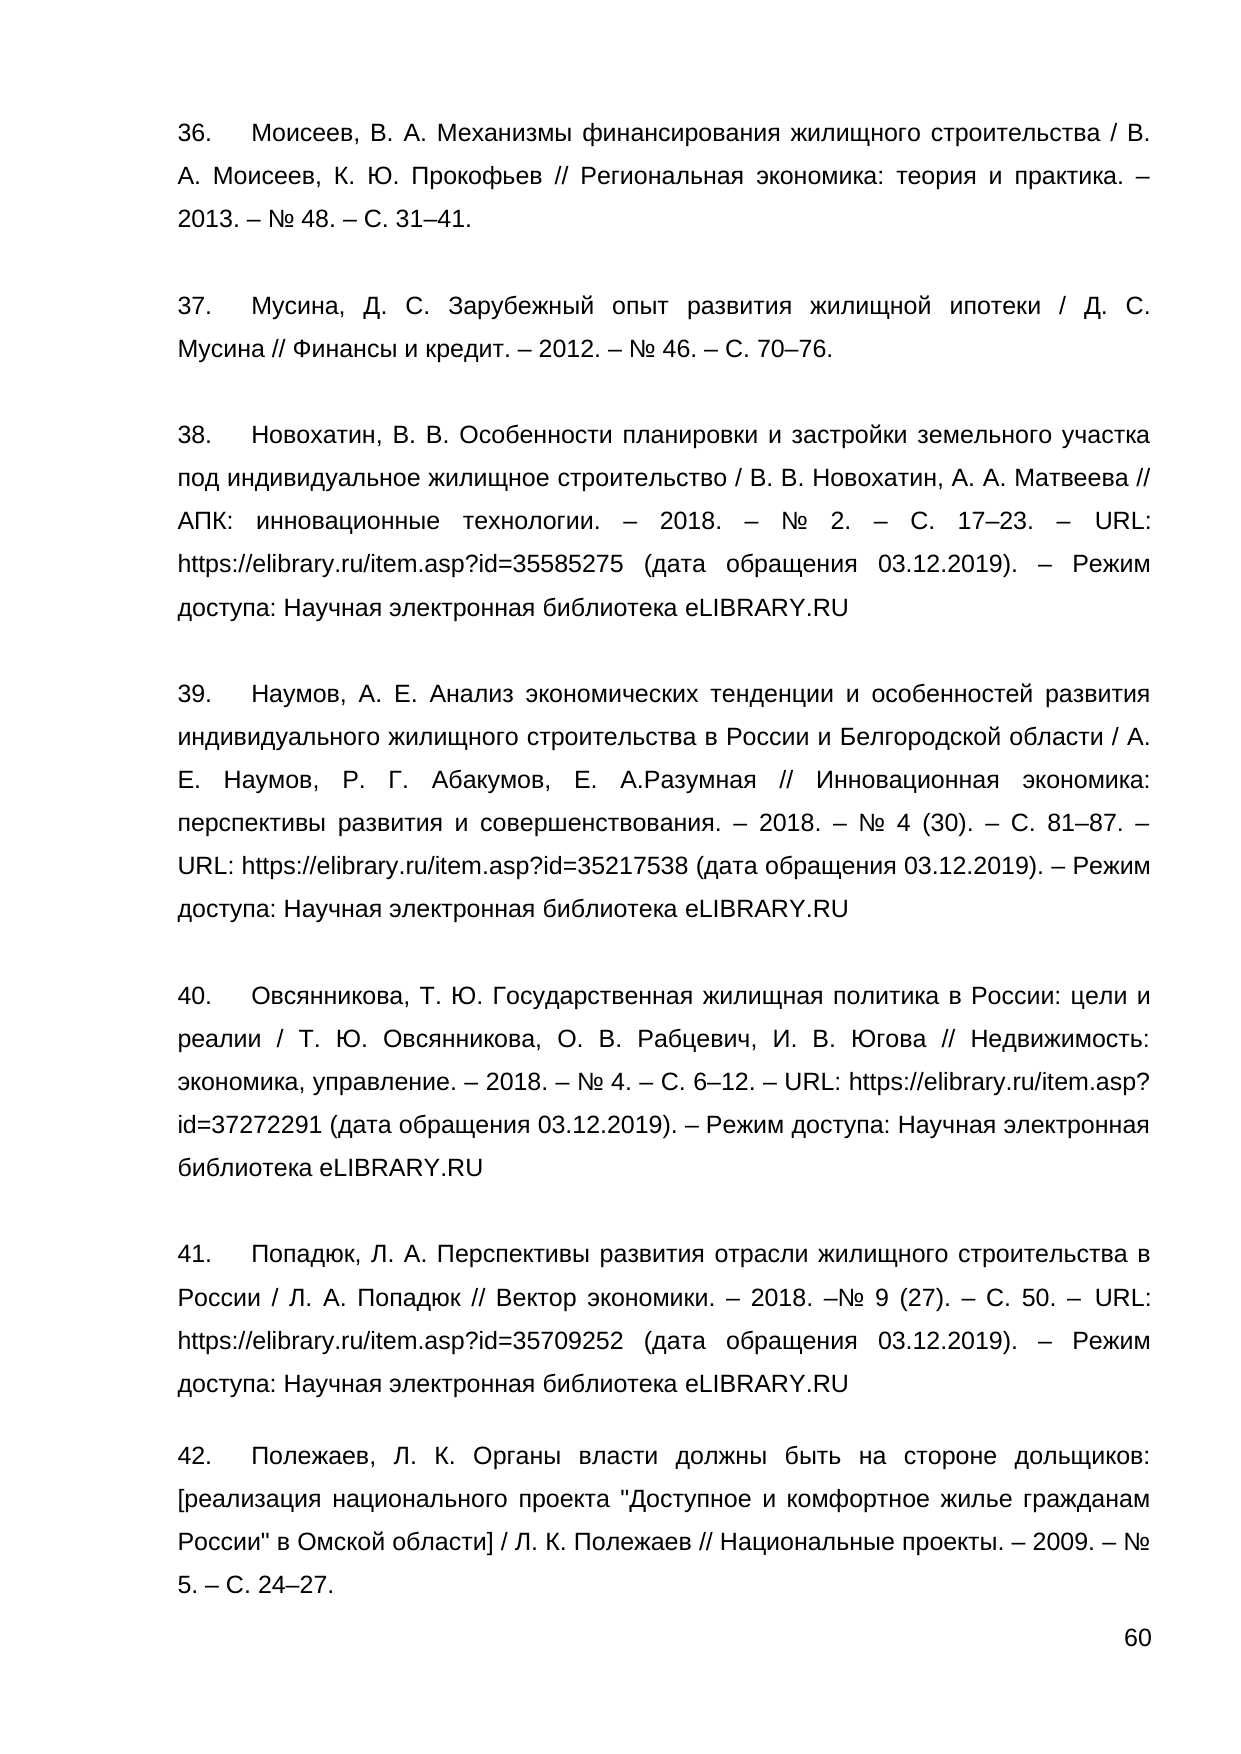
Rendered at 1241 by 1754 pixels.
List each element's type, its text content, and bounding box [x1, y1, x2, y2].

list Овсянникова, Т. Ю. Государственная жилищная политика в России: цели и реалии / Т. Ю. Овсянникова, О. В. Рабцевич, И. В. Югова // Недвижимость: экономика, управление. – 2018. – № 4. – С. 6–12. – URL: https://elibrary.ru/item.asp?id=37272291 (дата обращения 03.12.2019). – Режим доступа: Научная электронная библиотека eLIBRARY.RU [177, 981, 1152, 1182]
list Попадюк, Л. А. Перспективы развития отрасли жилищного строительства в России / Л. А. Попадюк // Вектор экономики. – 2018. –№ 9 (27). – С. 50. – URL: https://elibrary.ru/item.asp?id=35709252 (дата обращения 03.12.2019). – Режим доступа: Научная электронная библиотека eLIBRARY.RU [177, 1239, 1152, 1397]
list Моисеев, В. А. Механизмы финансирования жилищного строительства / В. А. Моисеев, К. Ю. Прокофьев // Региональная экономика: теория и практика. – 2013. – № 48. – С. 31–41. [177, 118, 1152, 233]
list Мусина, Д. С. Зарубежный опыт развития жилищной ипотеки / Д. С. Мусина // Финансы и кредит. – 2012. – № 46. – С. 70–76. [177, 291, 1152, 362]
list Новохатин, В. В. Особенности планировки и застройки земельного участка под индивидуальное жилищное строительство / В. В. Новохатин, А. А. Матвеева // АПК: инновационные технологии. – 2018. – № 2. – С. 17–23. – URL: https://elibrary.ru/item.asp?id=35585275 (дата обращения 03.12.2019). – Режим доступа: Научная электронная библиотека eLIBRARY.RU [177, 420, 1152, 621]
list Полежаев, Л. К. Органы власти должны быть на стороне дольщиков: [реализация национального проекта "Доступное и комфортное жилье гражданам России" в Омской области] / Л. К. Полежаев // Национальные проекты. – 2009. – № 5. – С. 24–27. [177, 1441, 1152, 1599]
list Наумов, А. Е. Анализ экономических тенденции и особенностей развития индивидуального жилищного строительства в России и Белгородской области / А. Е. Наумов, Р. Г. Абакумов, Е. А.Разумная // Инновационная экономика: перспективы развития и совершенствования. – 2018. – № 4 (30). – С. 81–87. – URL: https://elibrary.ru/item.asp?id=35217538 (дата обращения 03.12.2019). – Режим доступа: Научная электронная библиотека eLIBRARY.RU [177, 679, 1152, 923]
